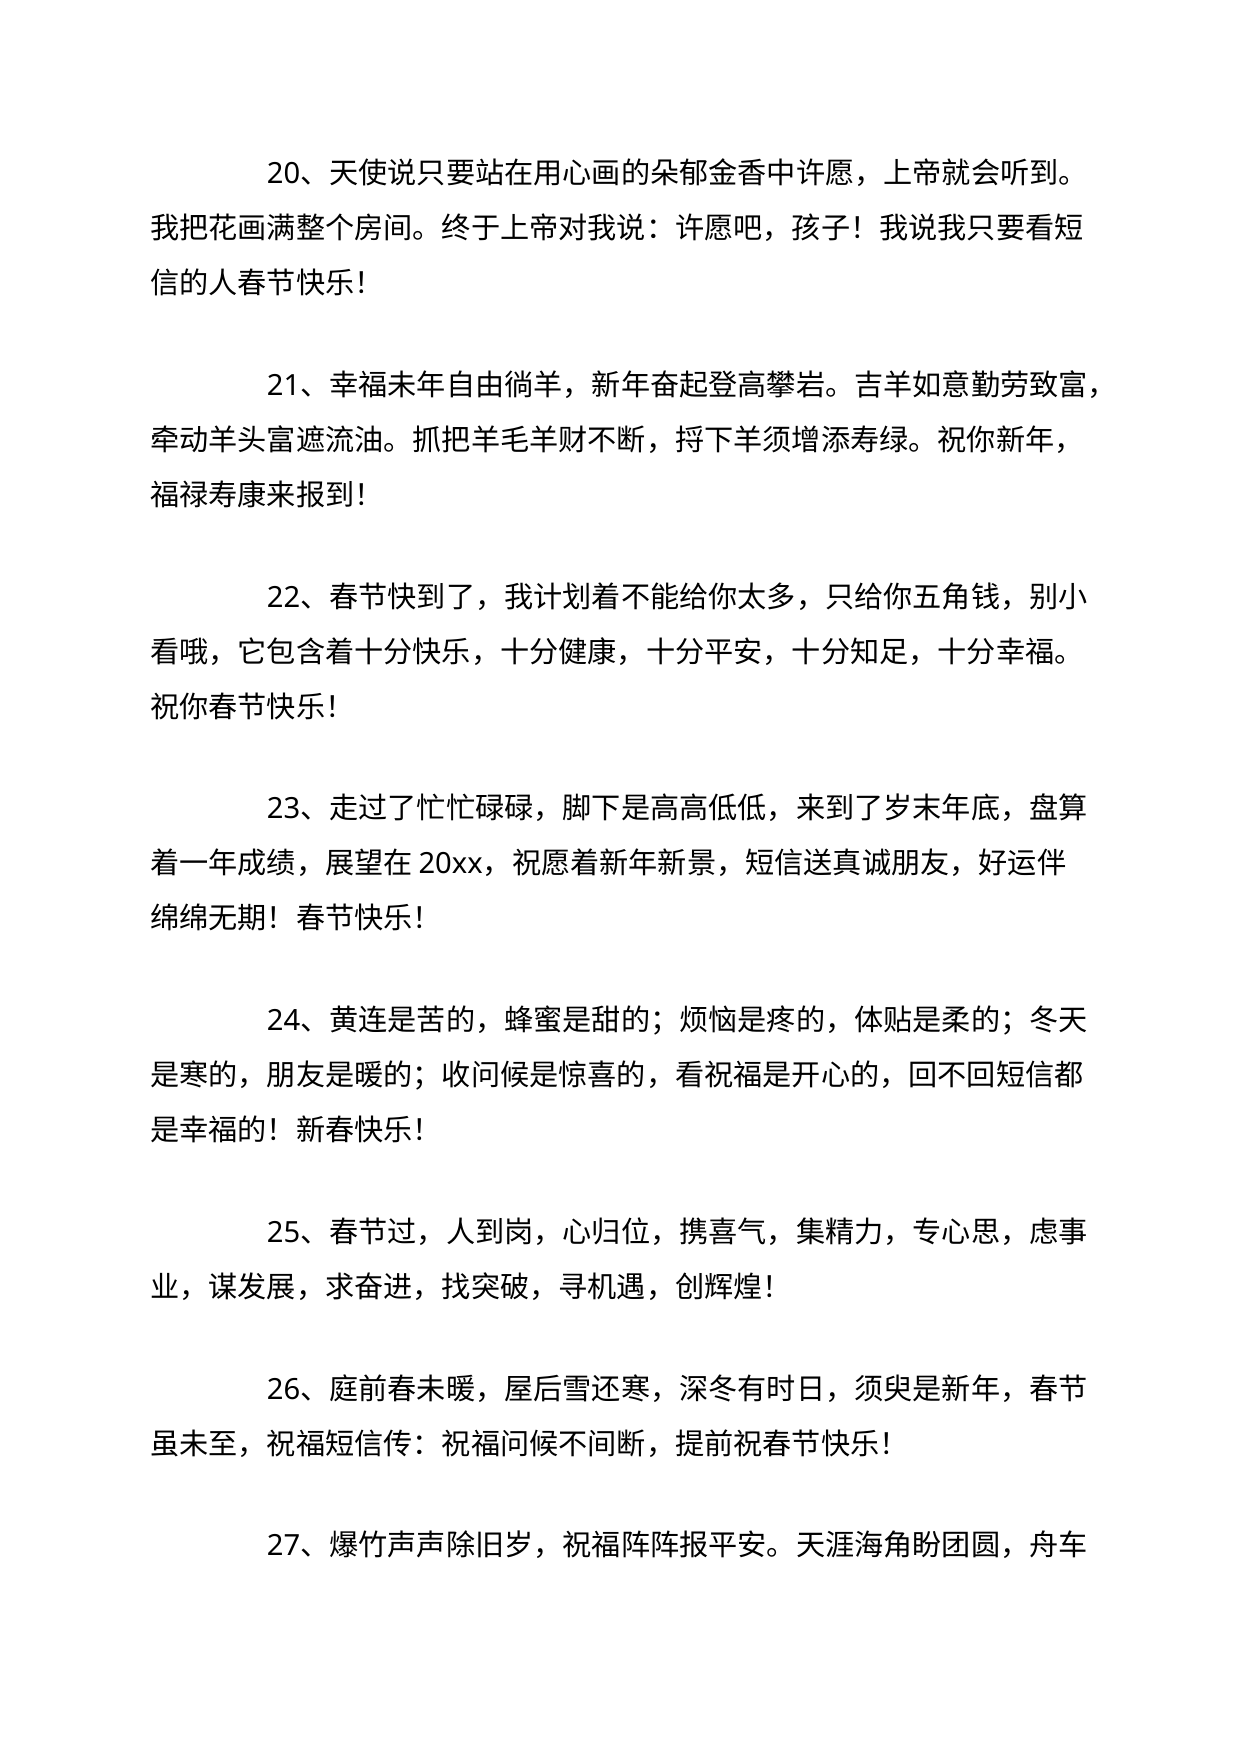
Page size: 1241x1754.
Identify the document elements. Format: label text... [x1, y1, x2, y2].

text 24、黄连是苦的，蜂蜜是甜的；烦恼是疼的，体贴是柔的；冬天是寒的，朋友是暖的；收问候是惊喜的，看祝福是开心的，回不回短信都是幸福的！新春快乐！ [150, 997, 1090, 1149]
text 22、春节快到了，我计划着不能给你太多，只给你五角钱，别小看哦，它包含着十分快乐，十分健康，十分平安，十分知足，十分幸福。祝你春节快乐！ [150, 573, 1090, 726]
text 20、天使说只要站在用心画的朵郁金香中许愿，上帝就会听到。我把花画满整个房间。终于上帝对我说：许愿吧，孩子！我说我只要看短信的人春节快乐！ [150, 150, 1090, 302]
text 26、庭前春未暖，屋后雪还寒，深冬有时日，须臾是新年，春节虽未至，祝福短信传：祝福问候不间断，提前祝春节快乐！ [150, 1365, 1090, 1462]
text 25、春节过，人到岗，心归位，携喜气，集精力，专心思，虑事业，谋发展，求奋进，找突破，寻机遇，创辉煌！ [150, 1208, 1090, 1306]
text 23、走过了忙忙碌碌，脚下是高高低低，来到了岁末年底，盘算着一年成绩，展望在20xx，祝愿着新年新景，短信送真诚朋友，好运伴绵绵无期！春节快乐！ [150, 785, 1090, 937]
text 21、幸福未年自由徜羊，新年奋起登高攀岩。吉羊如意勤劳致富，牵动羊头富遮流油。抓把羊毛羊财不断，捋下羊须增添寿绿。祝你新年，福禄寿康来报到！ [150, 362, 1090, 514]
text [150, 1522, 1090, 1564]
